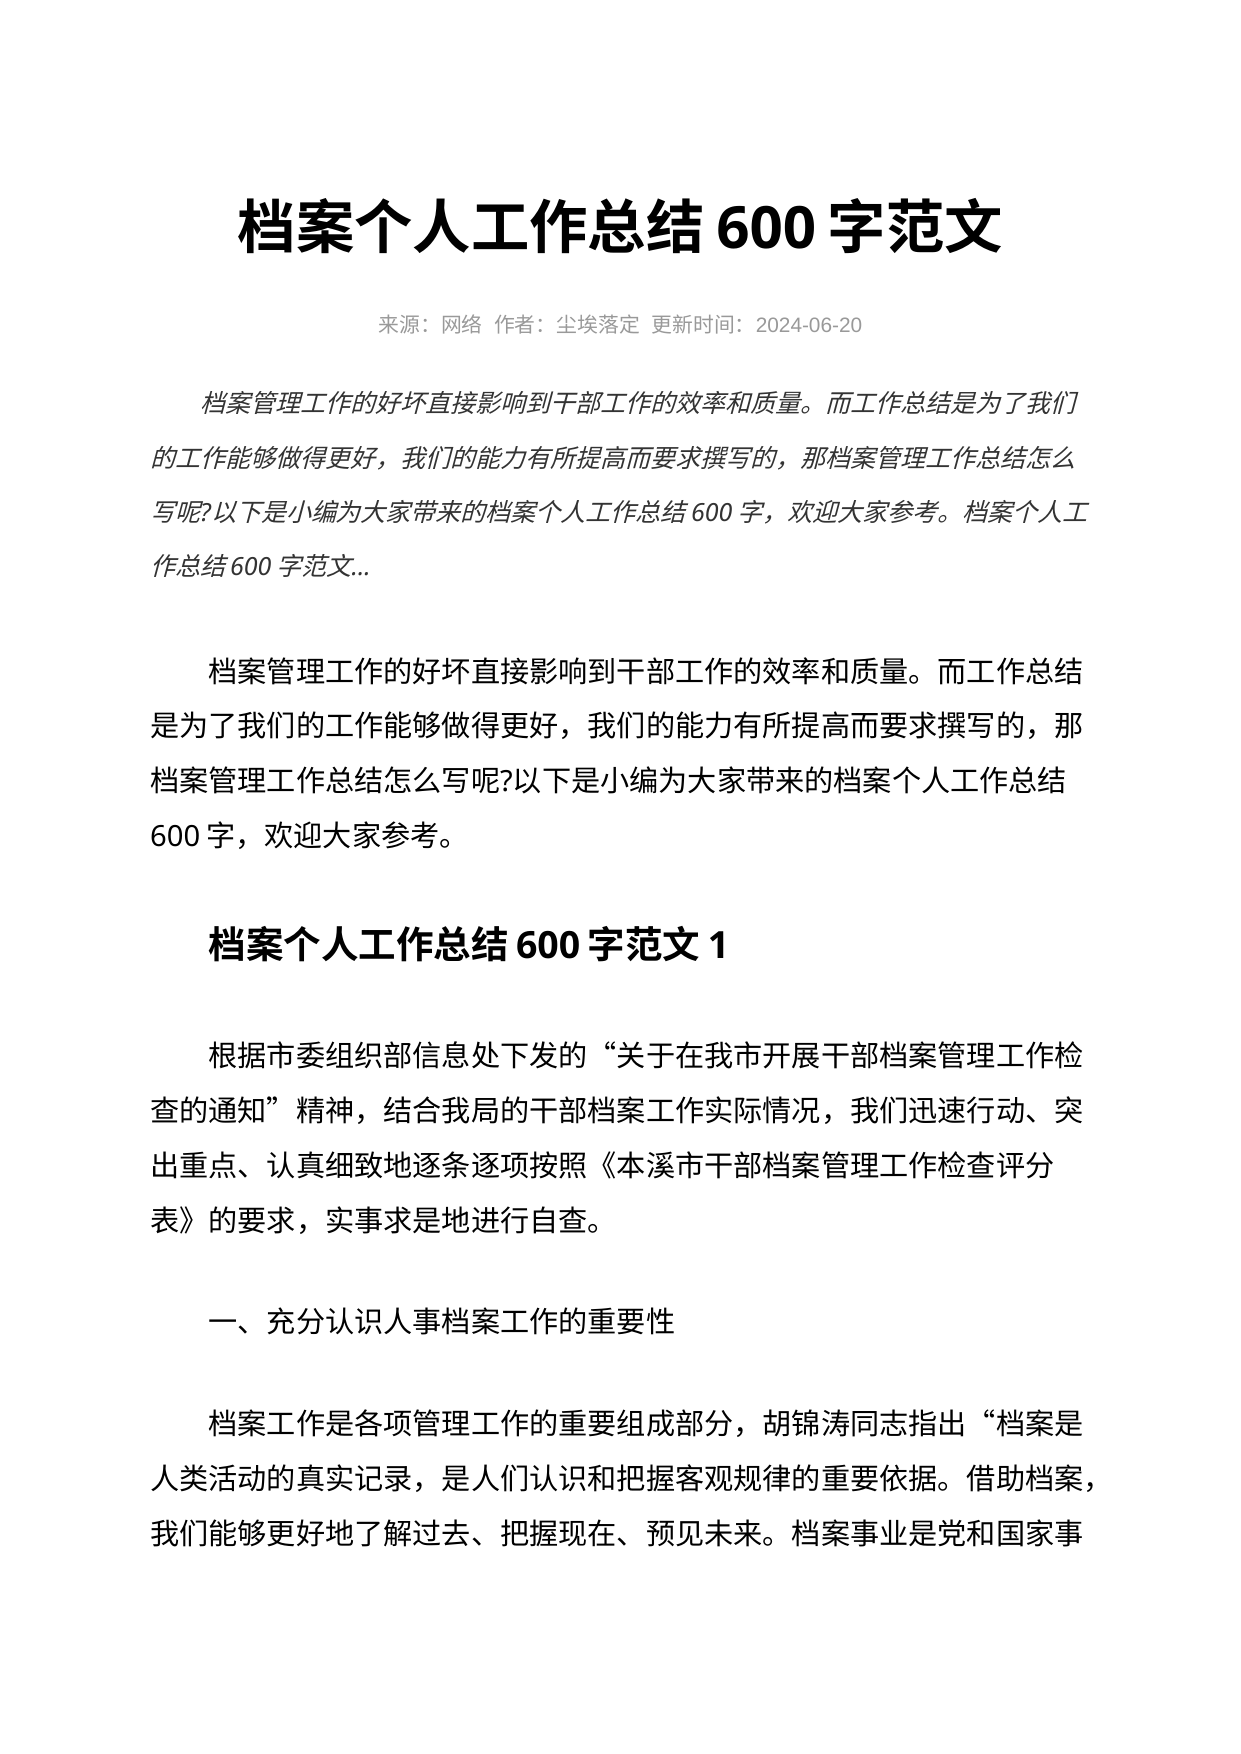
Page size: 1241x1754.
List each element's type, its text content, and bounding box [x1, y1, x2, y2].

text 档案管理工作的好坏直接影响到干部工作的效率和质量。而工作总结是为了我们的工作能够做得更好，我们的能力有所提高而要求撰写的，那档案管理工作总结怎么写呢?以下是小编为大家带来的档案个人工作总结600字，欢迎大家参考。档案个人工作总结600字范文... [150, 384, 1090, 583]
subtitle 档案个人工作总结600字范文 [150, 181, 1090, 266]
text 根据市委组织部信息处下发的“关于在我市开展干部档案管理工作检查的通知”精神，结合我局的干部档案工作实际情况，我们迅速行动、突出重点、认真细致地逐条逐项按照《本溪市干部档案管理工作检查评分表》的要求，实事求是地进行自查。 [150, 1032, 1090, 1239]
text 来源：网络 作者：尘埃落定 更新时间：2024-06-20 [150, 313, 1090, 337]
text 一、充分认识人事档案工作的重要性 [150, 1299, 1090, 1341]
text 档案个人工作总结600字范文1 [150, 915, 1090, 969]
text 档案管理工作的好坏直接影响到干部工作的效率和质量。而工作总结是为了我们的工作能够做得更好，我们的能力有所提高而要求撰写的，那档案管理工作总结怎么写呢?以下是小编为大家带来的档案个人工作总结600字，欢迎大家参考。 [150, 648, 1090, 855]
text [150, 1401, 1090, 1553]
